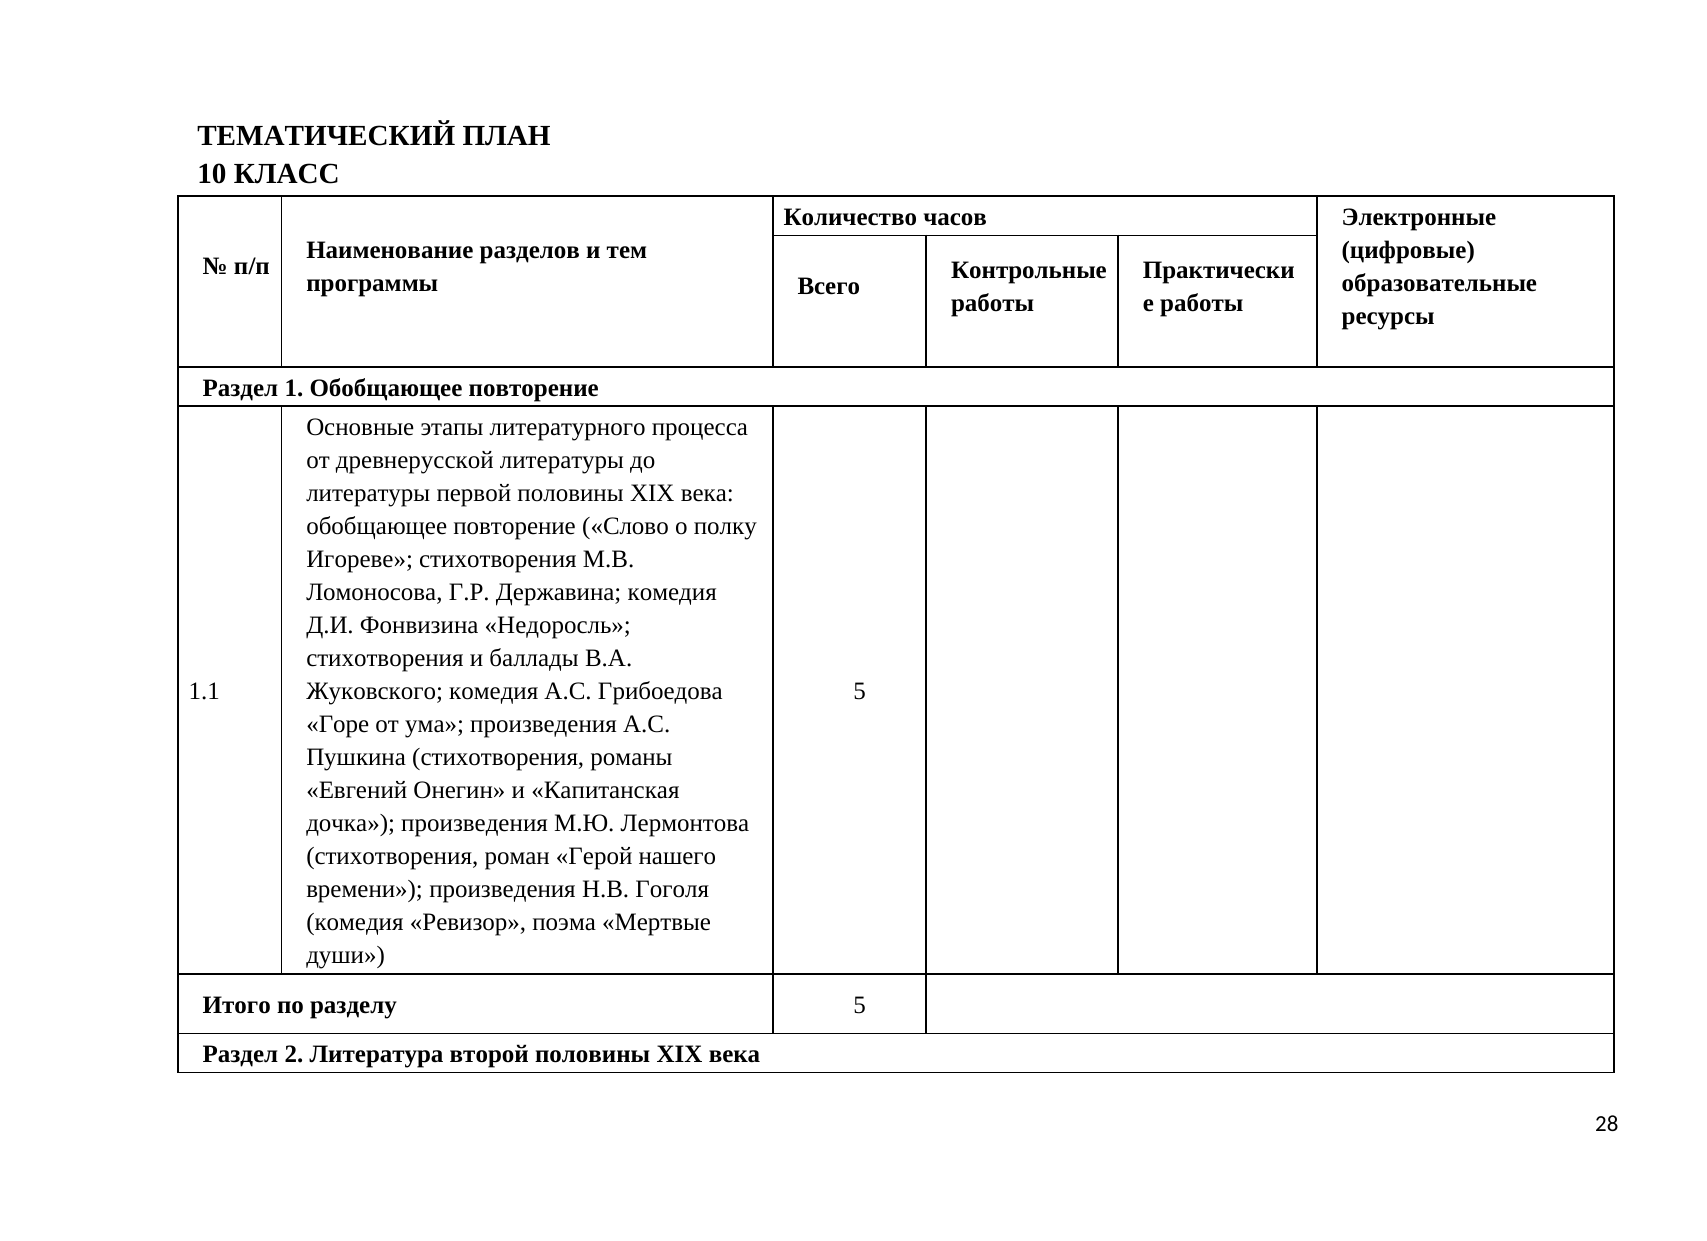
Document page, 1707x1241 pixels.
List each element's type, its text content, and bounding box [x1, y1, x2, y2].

table_header Наименование разделов и тем программы [282, 197, 772, 366]
text ТЕМАТИЧЕСКИЙ ПЛАН [190, 118, 1618, 152]
table_cell [927, 975, 1613, 1032]
table_cell Раздел 2. Литература второй половины XIX века [179, 1034, 1613, 1072]
table_cell Итого по разделу [179, 975, 772, 1032]
table_cell [927, 407, 1117, 973]
table_header Количество часов [774, 197, 1316, 234]
table_cell 1.1 [179, 407, 281, 973]
table_cell Основные этапы литературного процесса от древнерусской литературы до литературы первой половины XIX века: обобщающее повторение («Слово о полку Игореве»; стихотворения М.В. Ломоносова, Г.Р. Державина; комедия Д.И. Фонвизина «Недоросль»; стихотворения и баллады В.А. Жуковского; комедия А.С. Грибоедова «Горе от ума»; произведения А.С. Пушкина (стихотворения, романы «Евгений Онегин» и «Капитанская дочка»); произведения М.Ю. Лермонтова (стихотворения, роман «Герой нашего времени»); произведения Н.В. Гоголя (комедия «Ревизор», поэма «Мертвые души») [282, 407, 772, 973]
table_cell 5 [774, 407, 925, 973]
table_cell [1318, 407, 1613, 973]
table_cell Контрольные работы [927, 236, 1117, 366]
table_header Электронные (цифровые) образовательные ресурсы [1318, 197, 1613, 366]
table_cell Раздел 1. Обобщающее повторение [179, 368, 1613, 405]
table_cell Всего [774, 236, 925, 366]
table_cell [1119, 407, 1316, 973]
text 10 КЛАСС [190, 157, 1618, 190]
table_header № п/п [179, 197, 281, 366]
table_cell 5 [774, 975, 925, 1032]
table_cell Практические работы [1119, 236, 1316, 366]
